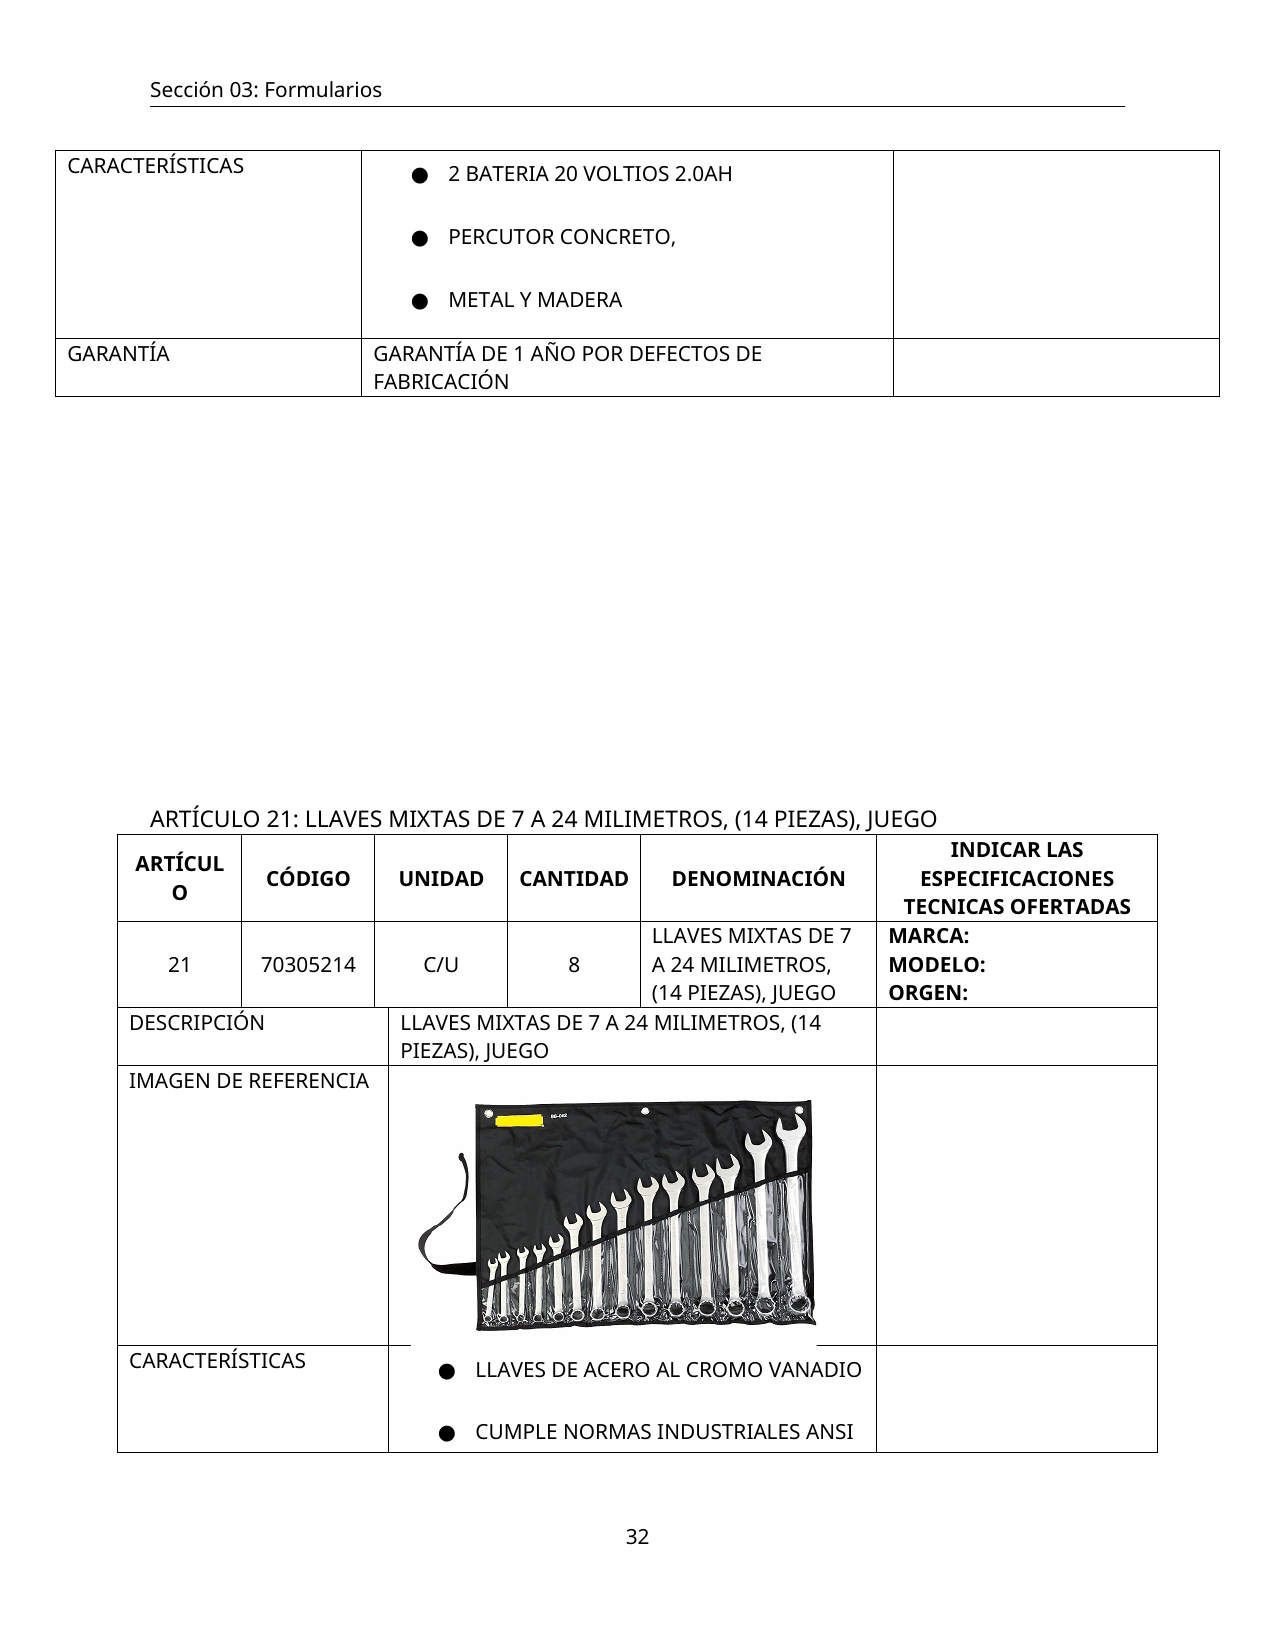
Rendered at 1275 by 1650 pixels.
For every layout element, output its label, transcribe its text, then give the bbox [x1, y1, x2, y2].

table_cell [877, 1008, 1157, 1065]
table_header UNIDAD [375, 835, 507, 921]
table_cell DESCRIPCIÓN [118, 1008, 388, 1065]
table_cell GARANTÍA DE 1 AÑO POR DEFECTOS DE FABRICACIÓN [362, 339, 893, 396]
table_cell CARACTERÍSTICAS [56, 151, 361, 338]
table_cell [894, 151, 1219, 338]
table_cell [877, 1066, 1157, 1345]
table_header ARTÍCULO [118, 835, 241, 921]
table_header DENOMINACIÓN [641, 835, 876, 921]
table_header CANTIDAD [508, 835, 640, 921]
table_cell LLAVES MIXTAS DE 7 A 24 MILIMETROS, (14 PIEZAS), JUEGO [389, 1008, 876, 1065]
table_cell [894, 339, 1219, 396]
table_cell LLAVES MIXTAS DE 7 A 24 MILIMETROS, (14 PIEZAS), JUEGO [641, 922, 876, 1007]
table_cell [389, 1346, 876, 1452]
table_cell 70305214 [242, 922, 374, 1007]
table_cell 21 [118, 922, 241, 1007]
table_cell 2 BATERIA 20 VOLTIOS 2.0AH PERCUTOR CONCRETO, METAL Y MADERA [362, 151, 893, 338]
text ARTÍCULO 21: LLAVES MIXTAS DE 7 A 24 MILIMETROS, (14 PIEZAS), JUEGO [150, 803, 1125, 834]
table_cell 8 [508, 922, 640, 1007]
table_cell IMAGEN DE REFERENCIA [118, 1066, 388, 1345]
table_cell [877, 1346, 1157, 1452]
table_cell CARACTERÍSTICAS [118, 1346, 388, 1452]
table_cell C/U [375, 922, 507, 1007]
table_cell [389, 1066, 876, 1345]
table_cell GARANTÍA [56, 339, 361, 396]
table_cell MARCA: MODELO: ORGEN: [877, 922, 1157, 1007]
table_header CÓDIGO [242, 835, 374, 921]
table_header INDICAR LAS ESPECIFICACIONES TECNICAS OFERTADAS [877, 835, 1157, 921]
picture [410, 1081, 817, 1346]
